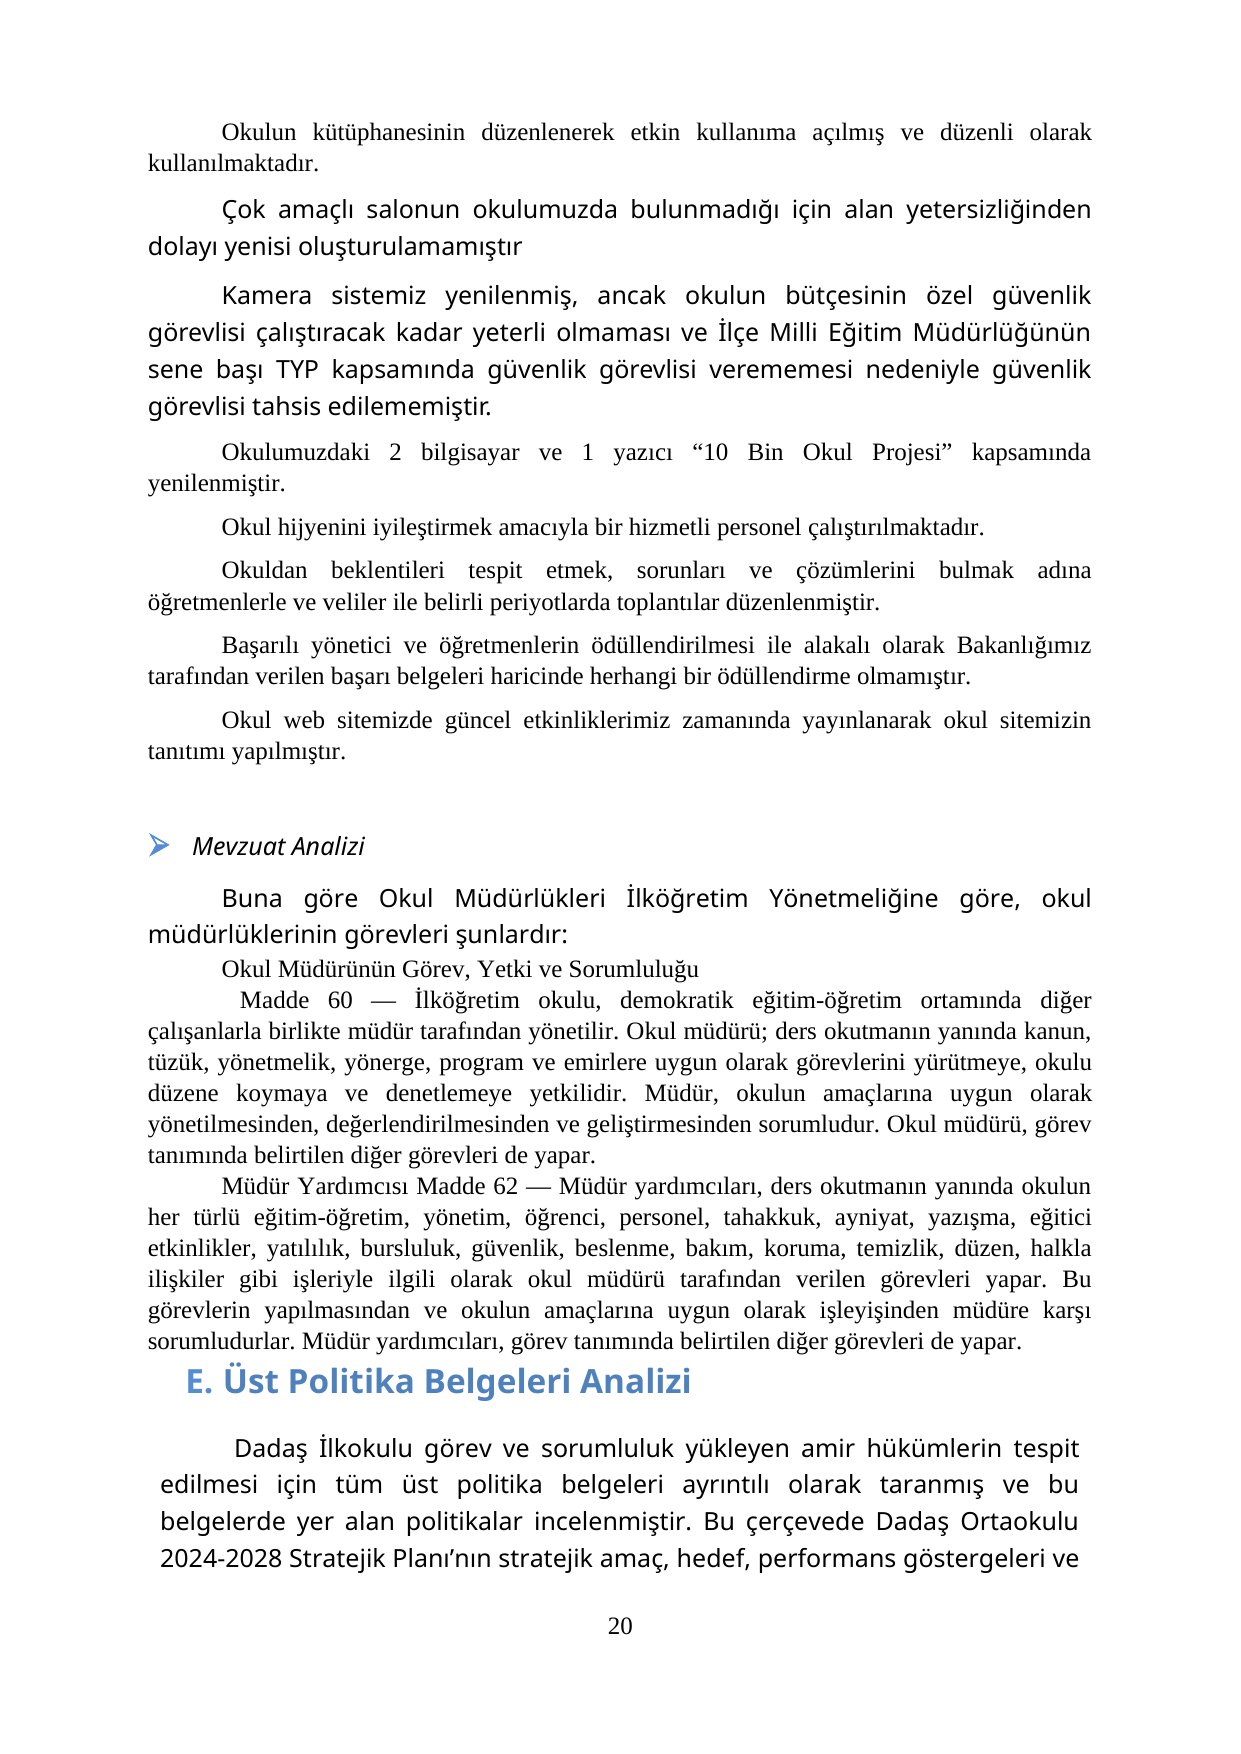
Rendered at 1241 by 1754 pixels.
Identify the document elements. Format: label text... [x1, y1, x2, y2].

text Buna göre Okul Müdürlükleri İlköğretim Yönetmeliğine göre, okul müdürlüklerinin görevleri şunlardır: [148, 880, 1093, 951]
subtitle Üst Politika Belgeleri Analizi [185, 1357, 1093, 1403]
text Kamera sistemiz yenilenmiş, ancak okulun bütçesinin özel güvenlik görevlisi çalıştıracak kadar yeterli olmaması ve İlçe Milli Eğitim Müdürlüğünün sene başı TYP kapsamında güvenlik görevlisi verememesi nedeniyle güvenlik görevlisi tahsis edilememiştir. [148, 278, 1093, 422]
text Başarılı yönetici ve öğretmenlerin ödüllendirilmesi ile alakalı olarak Bakanlığımız tarafından verilen başarı belgeleri haricinde herhangi bir ödüllendirme olmamıştır. [148, 630, 1093, 690]
text Okulumuzdaki 2 bilgisayar ve 1 yazıcı “10 Bin Okul Projesi” kapsamında yenilenmiştir. [148, 437, 1093, 497]
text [160, 1430, 1080, 1575]
text Okul hijyenini iyileştirmek amacıyla bir hizmetli personel çalıştırılmaktadır. [148, 512, 1093, 541]
text Okul web sitemizde güncel etkinliklerimiz zamanında yayınlanarak okul sitemizin tanıtımı yapılmıştır. [148, 705, 1093, 764]
text Müdür Yardımcısı Madde 62 — Müdür yardımcıları, ders okutmanın yanında okulun her türlü eğitim-öğretim, yönetim, öğrenci, personel, tahakkuk, ayniyat, yazışma, eğitici etkinlikler, yatılılık, bursluluk, güvenlik, beslenme, bakım, koruma, temizlik, düzen, halkla ilişkiler gibi işleriyle ilgili olarak okul müdürü tarafından verilen görevleri yapar. Bu görevlerin yapılmasından ve okulun amaçlarına uygun olarak işleyişinden müdüre karşı sorumludurlar. Müdür yardımcıları, görev tanımında belirtilen diğer görevleri de yapar. [148, 1171, 1093, 1355]
text Madde 60 — İlköğretim okulu, demokratik eğitim-öğretim ortamında diğer çalışanlarla birlikte müdür tarafından yönetilir. Okul müdürü; ders okutmanın yanında kanun, tüzük, yönetmelik, yönerge, program ve emirlere uygun olarak görevlerini yürütmeye, okulu düzene koymaya ve denetlemeye yetkilidir. Müdür, okulun amaçlarına uygun olarak yönetilmesinden, değerlendirilmesinden ve geliştirmesinden sorumludur. Okul müdürü, görev tanımında belirtilen diğer görevleri de yapar. [148, 985, 1093, 1169]
list Mevzuat Analizi [148, 829, 1093, 863]
text Okul Müdürünün Görev, Yetki ve Sorumluluğu [148, 954, 1093, 983]
text Okulun kütüphanesinin düzenlenerek etkin kullanıma açılmış ve düzenli olarak kullanılmaktadır. [148, 117, 1093, 177]
text Çok amaçlı salonun okulumuzda bulunmadığı için alan yetersizliğinden dolayı yenisi oluşturulamamıştır [148, 192, 1093, 263]
text Okuldan beklentileri tespit etmek, sorunları ve çözümlerini bulmak adına öğretmenlerle ve veliler ile belirli periyotlarda toplantılar düzenlenmiştir. [148, 556, 1093, 615]
